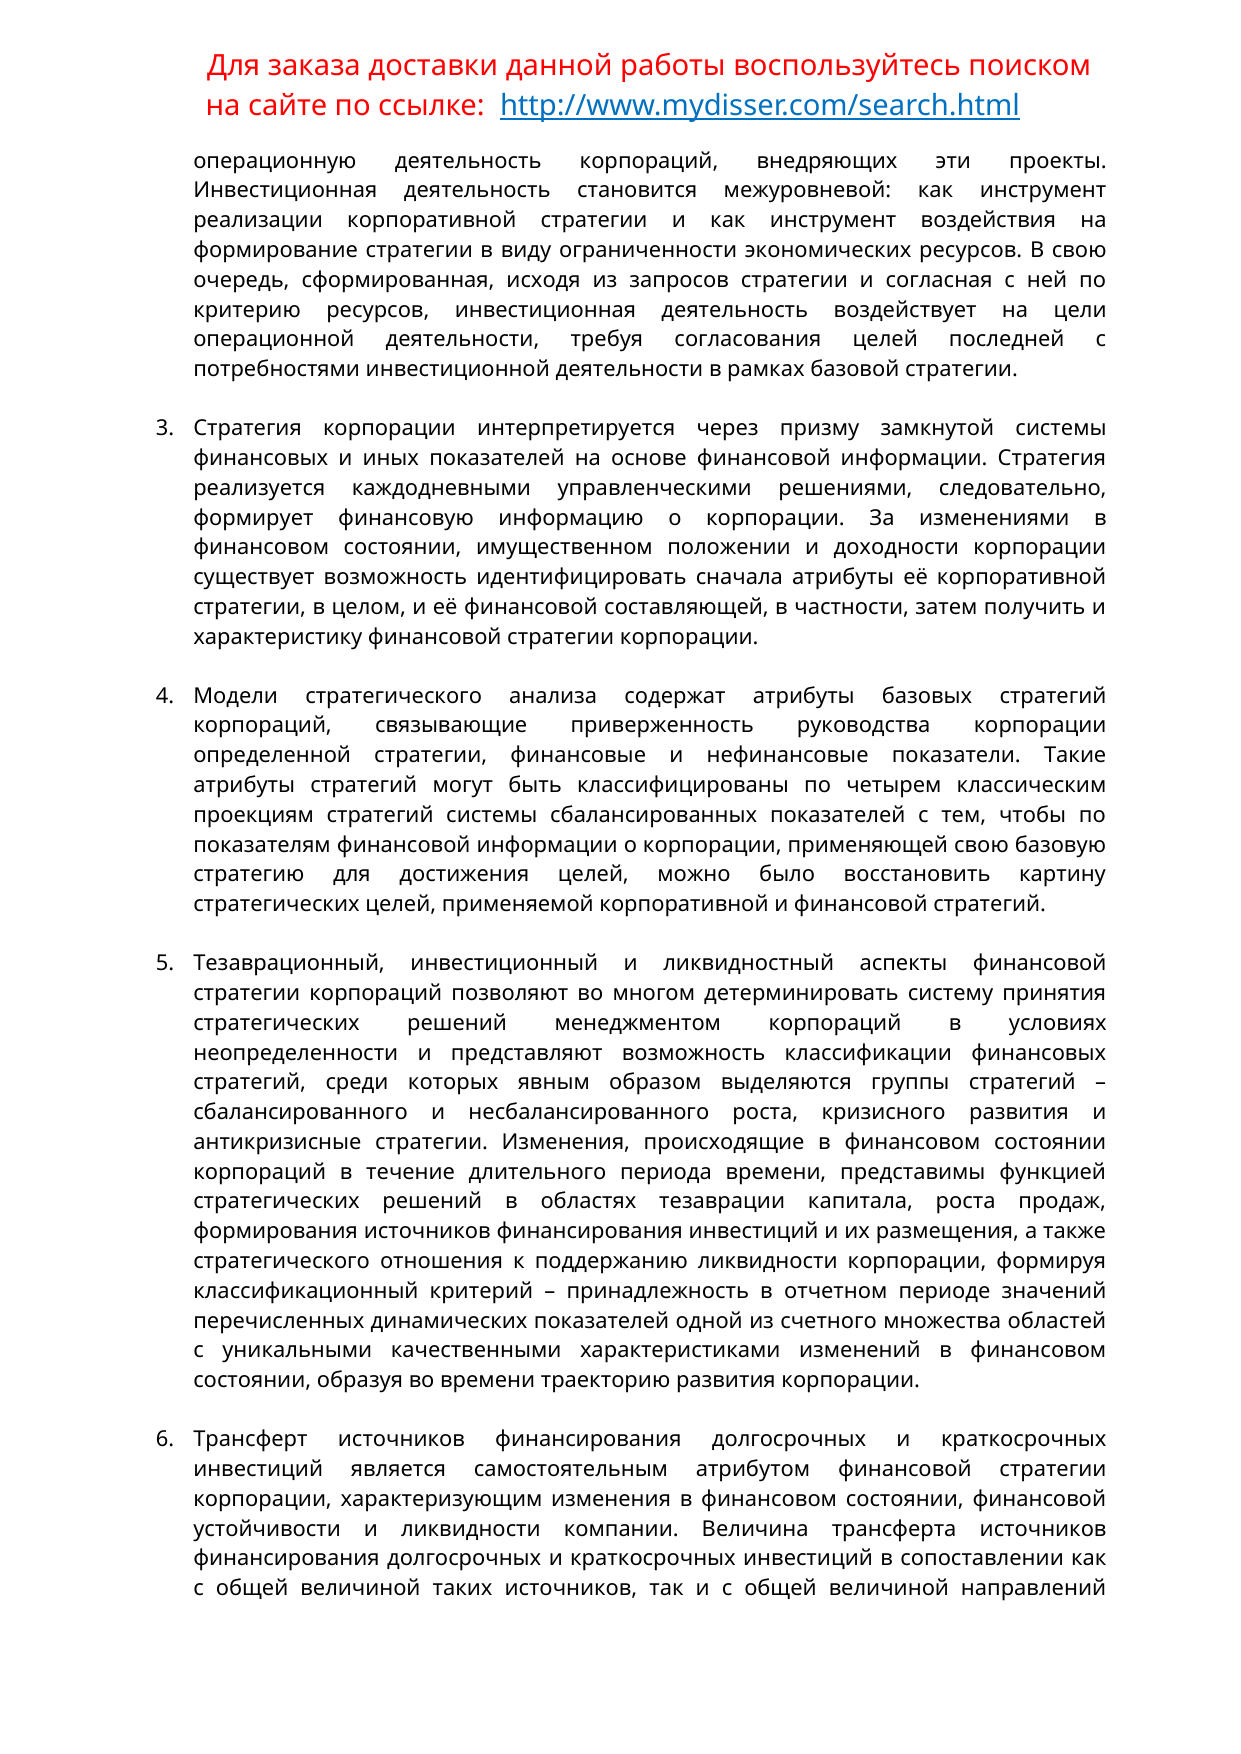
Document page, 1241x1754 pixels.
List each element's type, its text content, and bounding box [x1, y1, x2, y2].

list Тезаврационный, инвестиционный и ликвидностный аспекты финансовой стратегии корпораций позволяют во многом детерминировать систему принятия стратегических решений менеджментом корпораций в условиях неопределенности и представляют возможность классификации финансовых стратегий, среди которых явным образом выделяются группы стратегий – сбалансированного и несбалансированного роста, кризисного развития и антикризисные стратегии. Изменения, происходящие в финансовом состоянии корпораций в течение длительного периода времени, представимы функцией стратегических решений в областях тезаврации капитала, роста продаж, формирования источников финансирования инвестиций и их размещения, а также стратегического отношения к поддержанию ликвидности корпорации, формируя классификационный критерий – принадлежность в отчетном периоде значений перечисленных динамических показателей одной из счетного множества областей с уникальными качественными характеристиками изменений в финансовом состоянии, образуя во времени траекторию развития корпорации. [156, 947, 1107, 1394]
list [156, 144, 1107, 383]
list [156, 1423, 1107, 1602]
list Модели стратегического анализа содержат атрибуты базовых стратегий корпораций, связывающие приверженность руководства корпорации определенной стратегии, финансовые и нефинансовые показатели. Такие атрибуты стратегий могут быть классифицированы по четырем классическим проекциям стратегий системы сбалансированных показателей с тем, чтобы по показателям финансовой информации о корпорации, применяющей свою базовую стратегию для достижения целей, можно было восстановить картину стратегических целей, применяемой корпоративной и финансовой стратегий. [156, 679, 1107, 918]
list Стратегия корпорации интерпретируется через призму замкнутой системы финансовых и иных показателей на основе финансовой информации. Стратегия реализуется каждодневными управленческими решениями, следовательно, формирует финансовую информацию о корпорации. За изменениями в финансовом состоянии, имущественном положении и доходности корпорации существует возможность идентифицировать сначала атрибуты её корпоративной стратегии, в целом, и её финансовой составляющей, в частности, затем получить и характеристику финансовой стратегии корпорации. [156, 412, 1107, 650]
